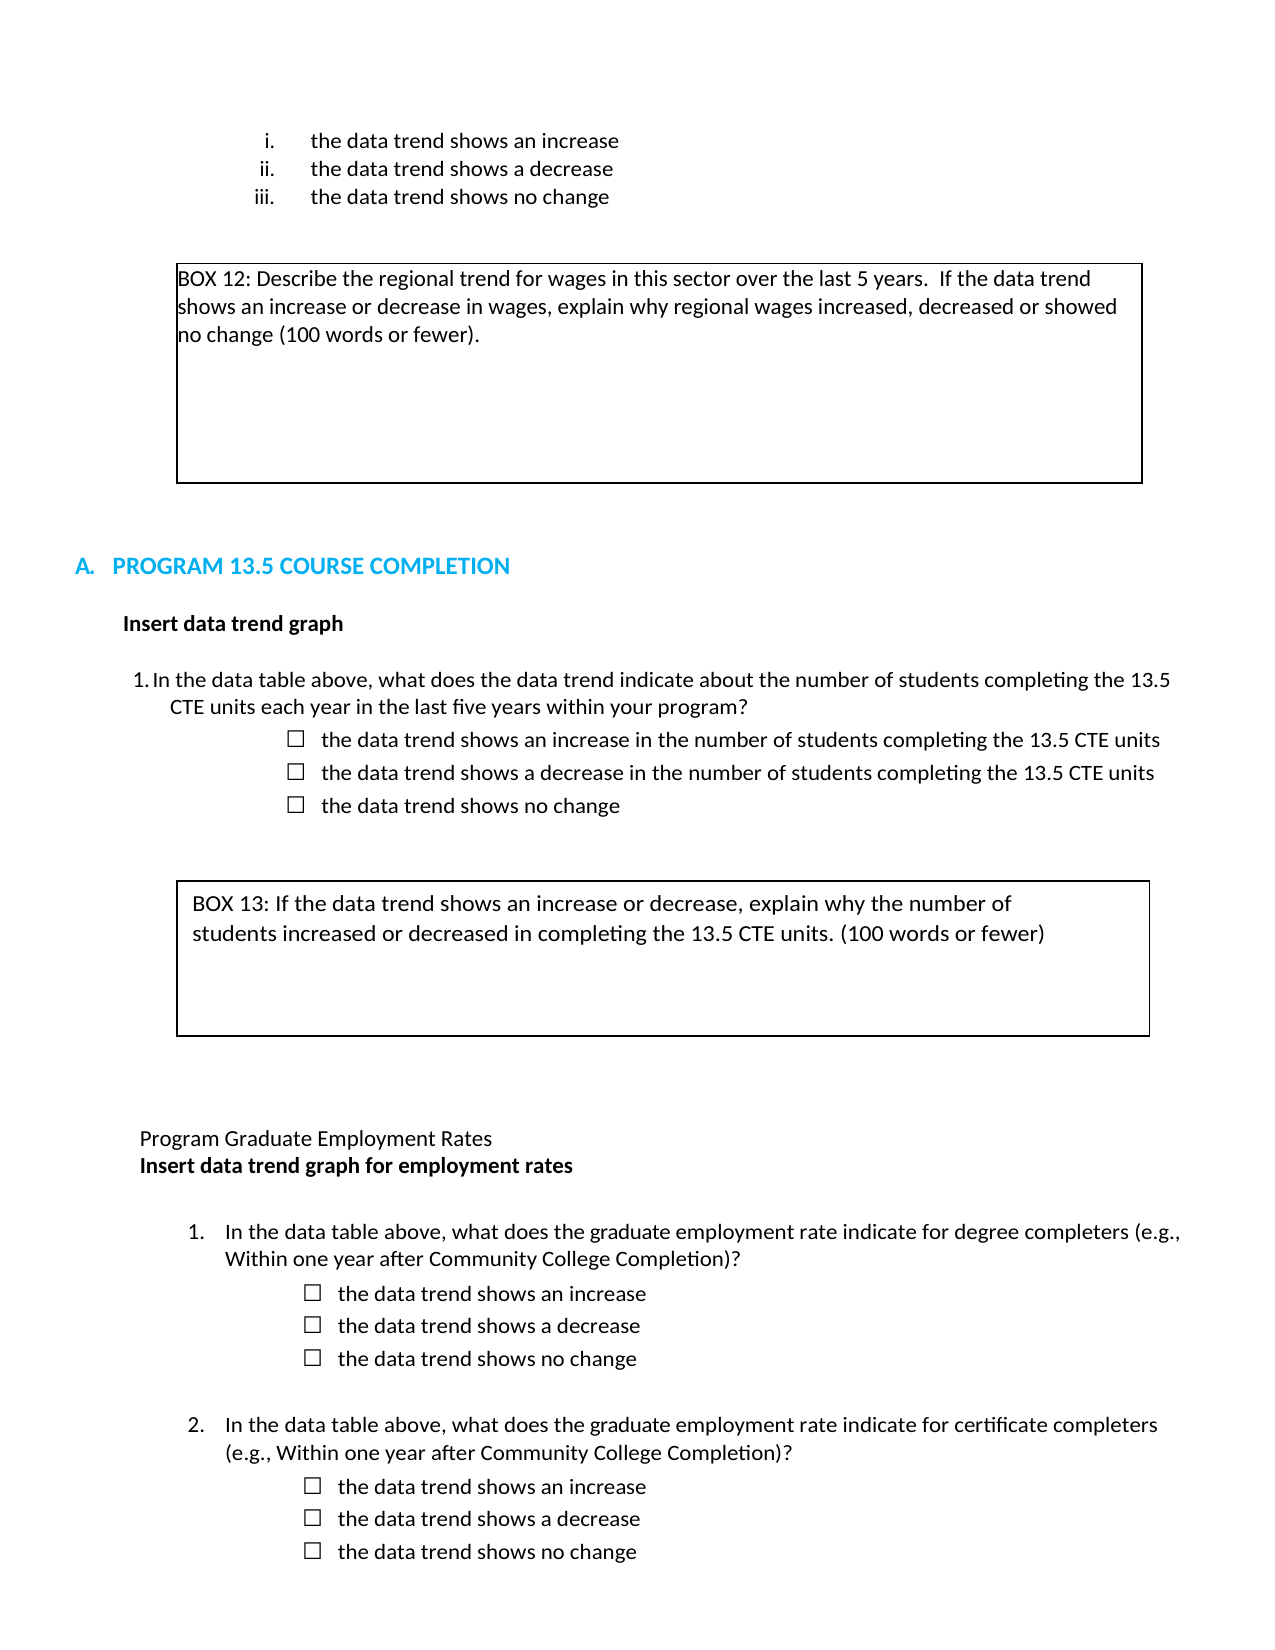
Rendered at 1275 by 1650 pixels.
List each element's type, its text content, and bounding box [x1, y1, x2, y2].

list the data trend shows an increase in the number of students completing the 13.5 CTE units [285, 723, 1208, 754]
list the data trend shows a decrease [302, 1502, 1208, 1533]
list the data trend shows a decrease in the number of students completing the 13.5 CTE units [285, 756, 1208, 787]
list the data trend shows no change [302, 1342, 1208, 1373]
text Insert data trend graph [123, 609, 1208, 637]
list In the data table above, what does the graduate employment rate indicate for degree completers (e.g., Within one year after Community College Completion)? [187, 1217, 1208, 1272]
text Program Graduate Employment Rates [139, 1124, 1208, 1152]
list the data trend shows no change [302, 1535, 1208, 1566]
list the data trend shows no change [285, 788, 1208, 820]
list In the data table above, what does the data trend indicate about the number of students completing the 13.5 CTE units each year in the last five years within your program? [132, 665, 1208, 720]
list the data trend shows an increase [275, 127, 1208, 154]
list the data trend shows a decrease [275, 155, 1208, 182]
text Insert data trend graph for employment rates [139, 1152, 1208, 1180]
list the data trend shows a decrease [302, 1309, 1208, 1340]
subtitle PROGRAM 13.5 COURSE COMPLETION [75, 550, 1208, 581]
list the data trend shows no change [275, 183, 1208, 210]
list In the data table above, what does the graduate employment rate indicate for certificate completers (e.g., Within one year after Community College Completion)? [187, 1411, 1208, 1465]
list the data trend shows an increase [302, 1469, 1208, 1501]
list the data trend shows an increase [302, 1276, 1208, 1308]
